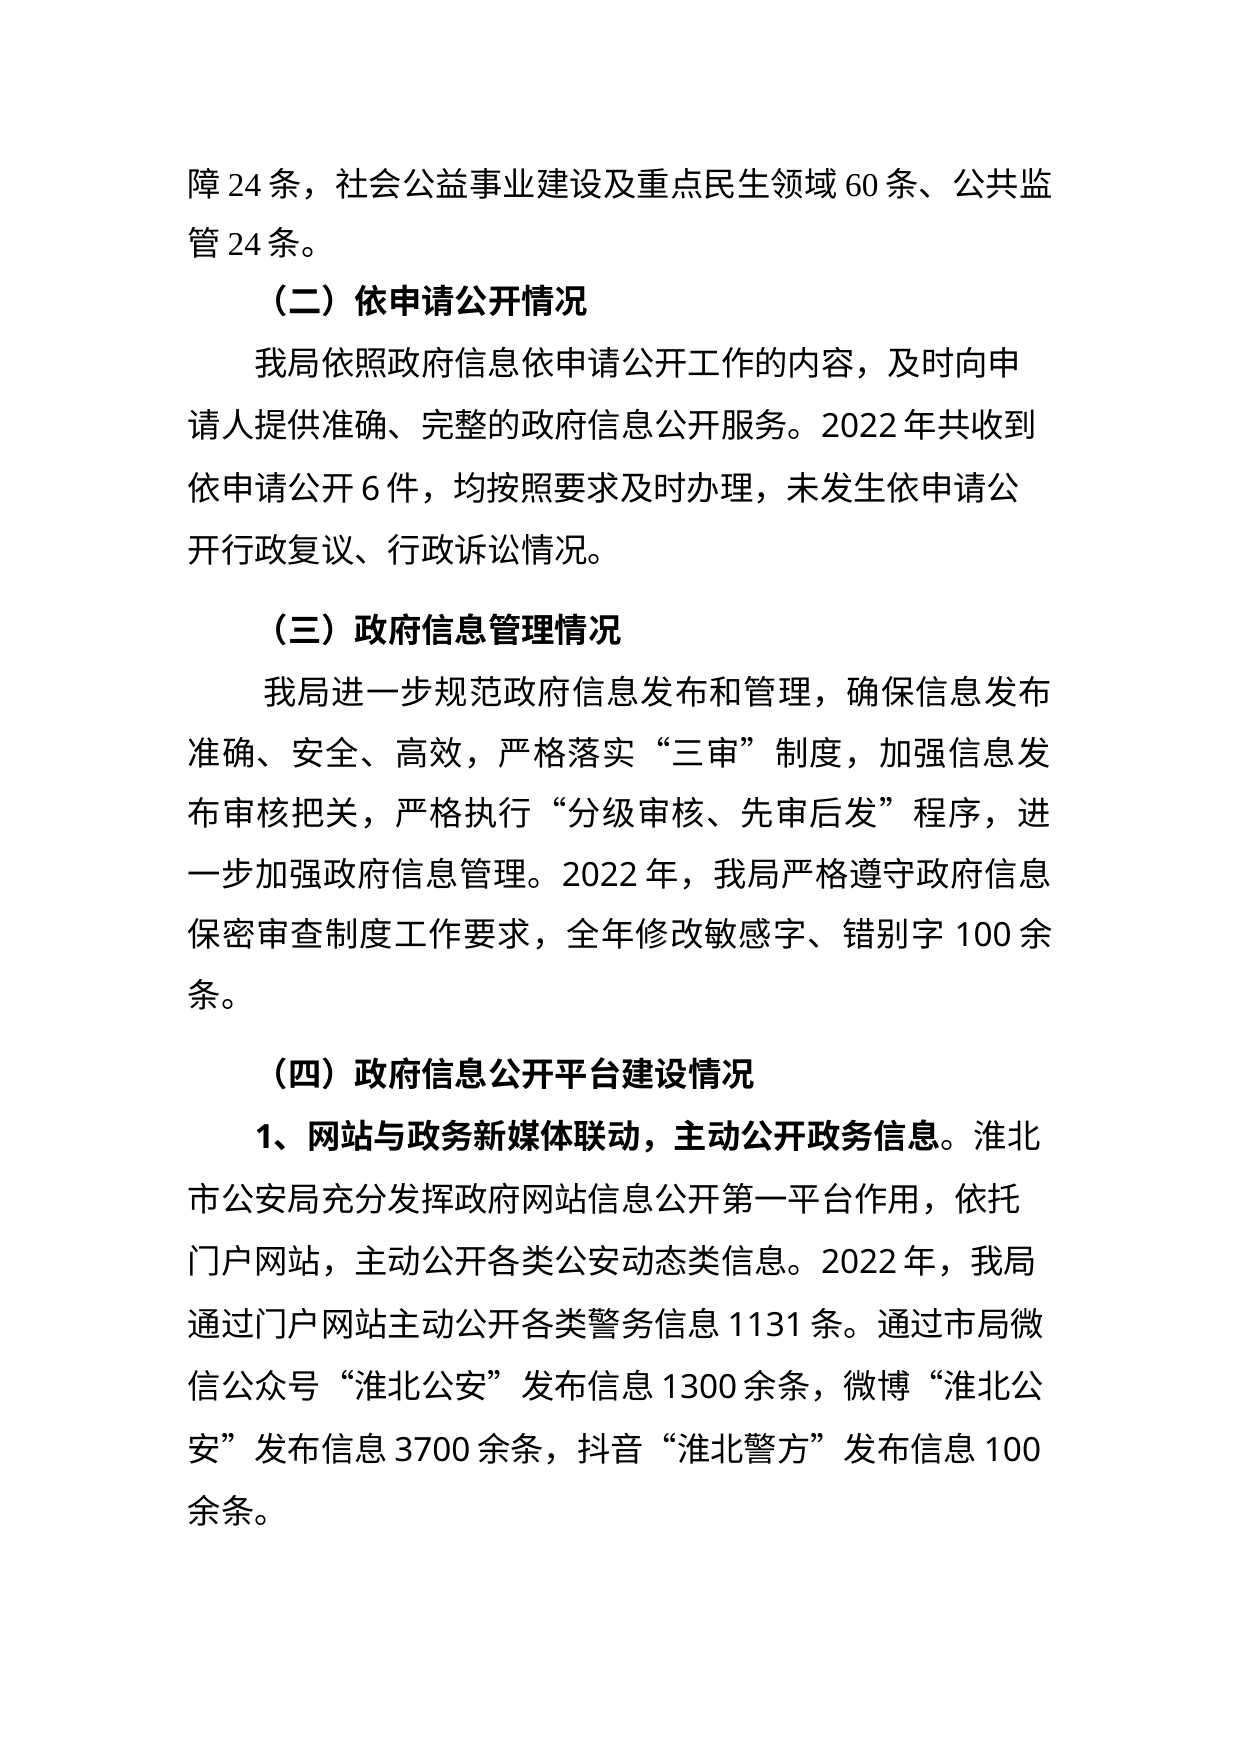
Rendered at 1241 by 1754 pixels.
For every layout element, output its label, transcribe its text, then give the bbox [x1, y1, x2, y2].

text （四）政府信息公开平台建设情况 [187, 1040, 1053, 1098]
text 我局进一步规范政府信息发布和管理，确保信息发布准确、安全、高效，严格落实“三审”制度，加强信息发布审核把关，严格执行“分级审核、先审后发”程序，进一步加强政府信息管理。2022年，我局严格遵守政府信息保密审查制度工作要求，全年修改敏感字、错别字100余条。 [187, 654, 1053, 1017]
text 我局依照政府信息依申请公开工作的内容，及时向申请人提供准确、完整的政府信息公开服务。2022年共收到依申请公开6件，均按照要求及时办理，未发生依申请公开行政复议、行政诉讼情况。 [187, 325, 1053, 575]
list 政府信息管理情况 [187, 596, 1053, 654]
list 依申请公开情况 [187, 267, 1053, 325]
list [187, 150, 1053, 267]
text 1、网站与政务新媒体联动，主动公开政务信息。淮北市公安局充分发挥政府网站信息公开第一平台作用，依托门户网站，主动公开各类公安动态类信息。2022年，我局通过门户网站主动公开各类警务信息1131条。通过市局微信公众号“淮北公安”发布信息1300余条，微博“淮北公安”发布信息3700余条，抖音“淮北警方”发布信息100余条。 [187, 1098, 1053, 1536]
